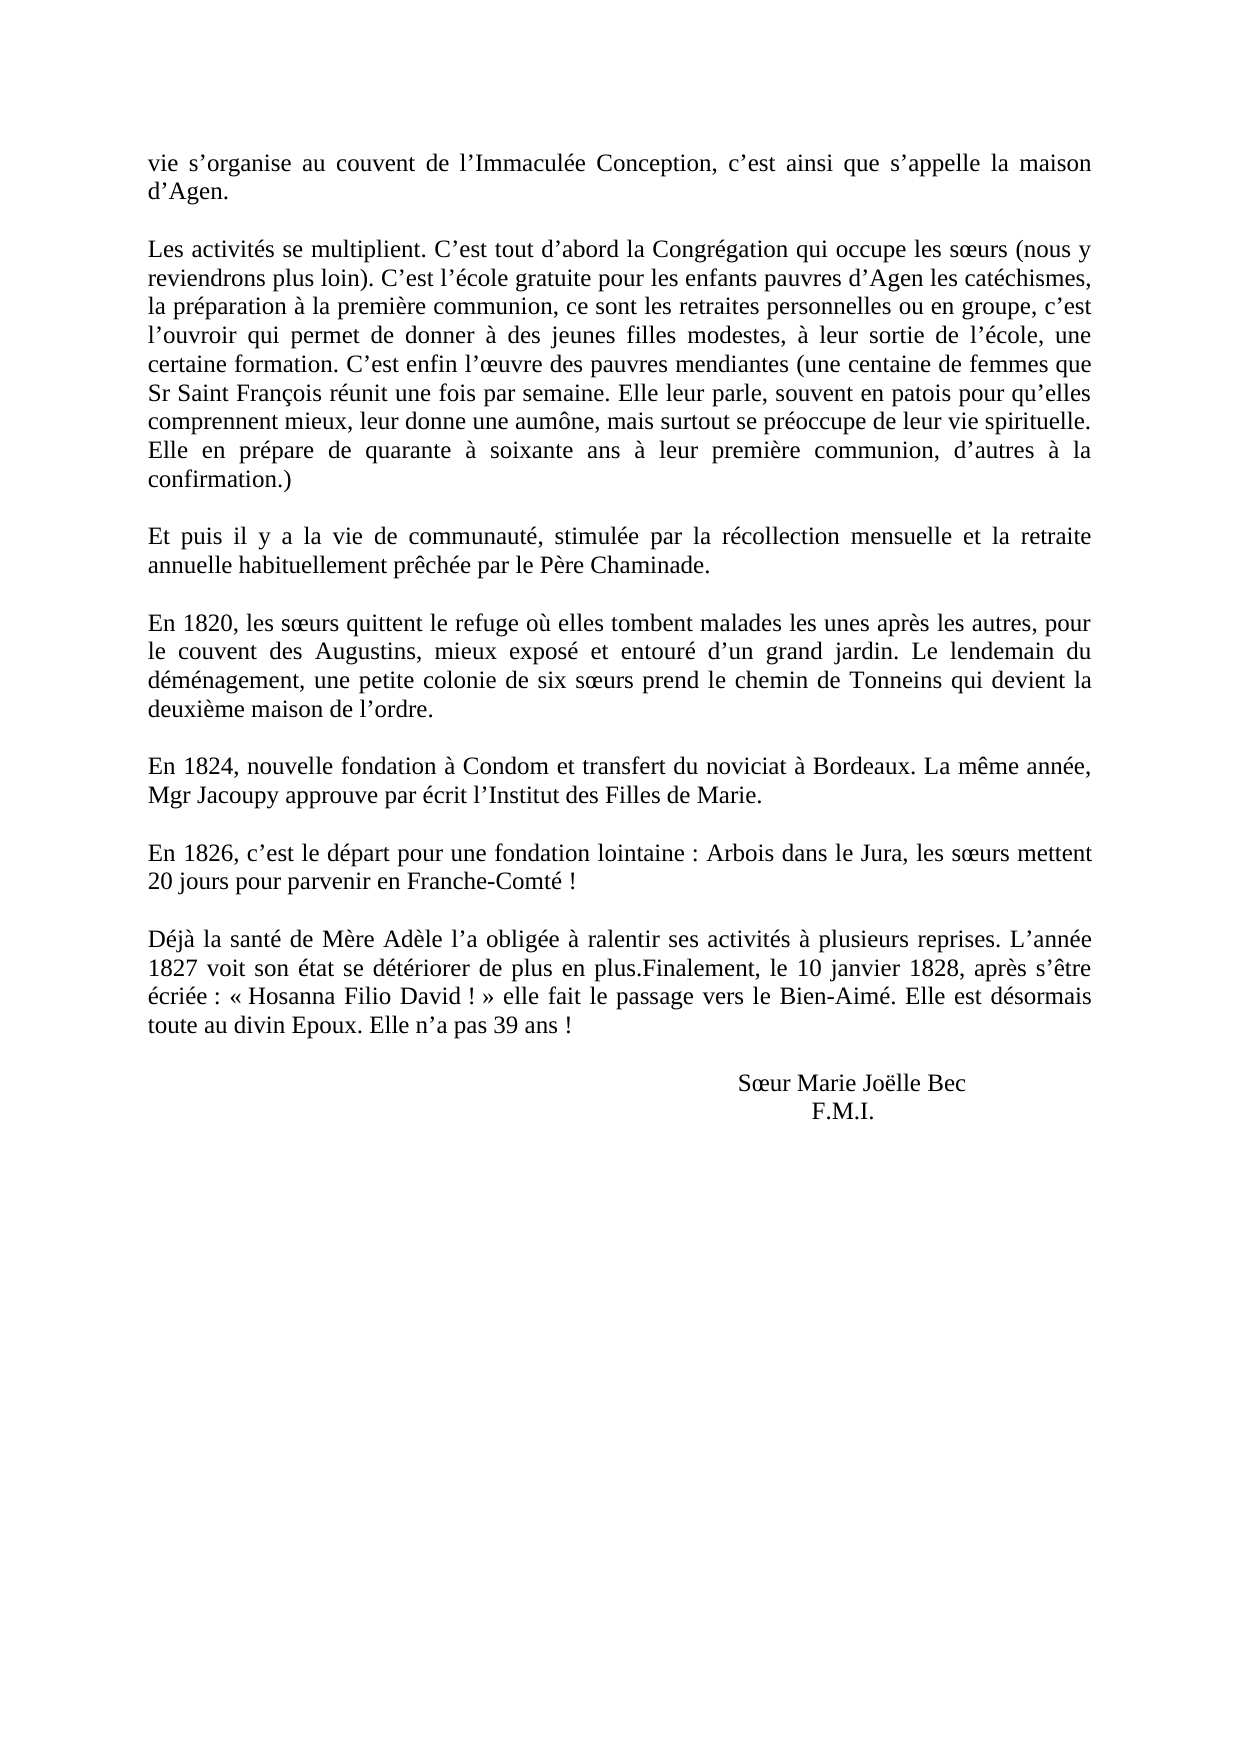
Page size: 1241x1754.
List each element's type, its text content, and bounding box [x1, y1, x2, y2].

text En 1824, nouvelle fondation à Condom et transfert du noviciat à Bordeaux. La même année, Mgr Jacoupy approuve par écrit l’Institut des Filles de Marie. [148, 751, 1093, 809]
text Les activités se multiplient. C’est tout d’abord la Congrégation qui occupe les sœurs (nous y reviendrons plus loin). C’est l’école gratuite pour les enfants pauvres d’Agen les catéchismes, la préparation à la première communion, ce sont les retraites personnelles ou en groupe, c’est l’ouvroir qui permet de donner à des jeunes filles modestes, à leur sortie de l’école, une certaine formation. C’est enfin l’œuvre des pauvres mendiantes (une centaine de femmes que Sr Saint François réunit une fois par semaine. Elle leur parle, souvent en patois pour qu’elles comprennent mieux, leur donne une aumône, mais surtout se préoccupe de leur vie spirituelle. Elle en prépare de quarante à soixante ans à leur première communion, d’autres à la confirmation.) [148, 234, 1093, 493]
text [148, 148, 1093, 205]
text Sœur Marie Joëlle Bec [148, 1068, 1093, 1096]
text En 1826, c’est le départ pour une fondation lointaine : Arbois dans le Jura, les sœurs mettent 20 jours pour parvenir en Franche-Comté ! [148, 838, 1093, 895]
text En 1820, les sœurs quittent le refuge où elles tombent malades les unes après les autres, pour le couvent des Augustins, mieux exposé et entouré d’un grand jardin. Le lendemain du déménagement, une petite colonie de six sœurs prend le chemin de Tonneins qui devient la deuxième maison de l’ordre. [148, 608, 1093, 723]
text Et puis il y a la vie de communauté, stimulée par la récollection mensuelle et la retraite annuelle habituellement prêchée par le Père Chaminade. [148, 521, 1093, 579]
text Déjà la santé de Mère Adèle l’a obligée à ralentir ses activités à plusieurs reprises. L’année 1827 voit son état se détériorer de plus en plus.Finalement, le 10 janvier 1828, après s’être écriée : « Hosanna Filio David ! » elle fait le passage vers le Bien-Aimé. Elle est désormais toute au divin Epoux. Elle n’a pas 39 ans ! [148, 924, 1093, 1039]
text F.M.I. [148, 1096, 1093, 1125]
